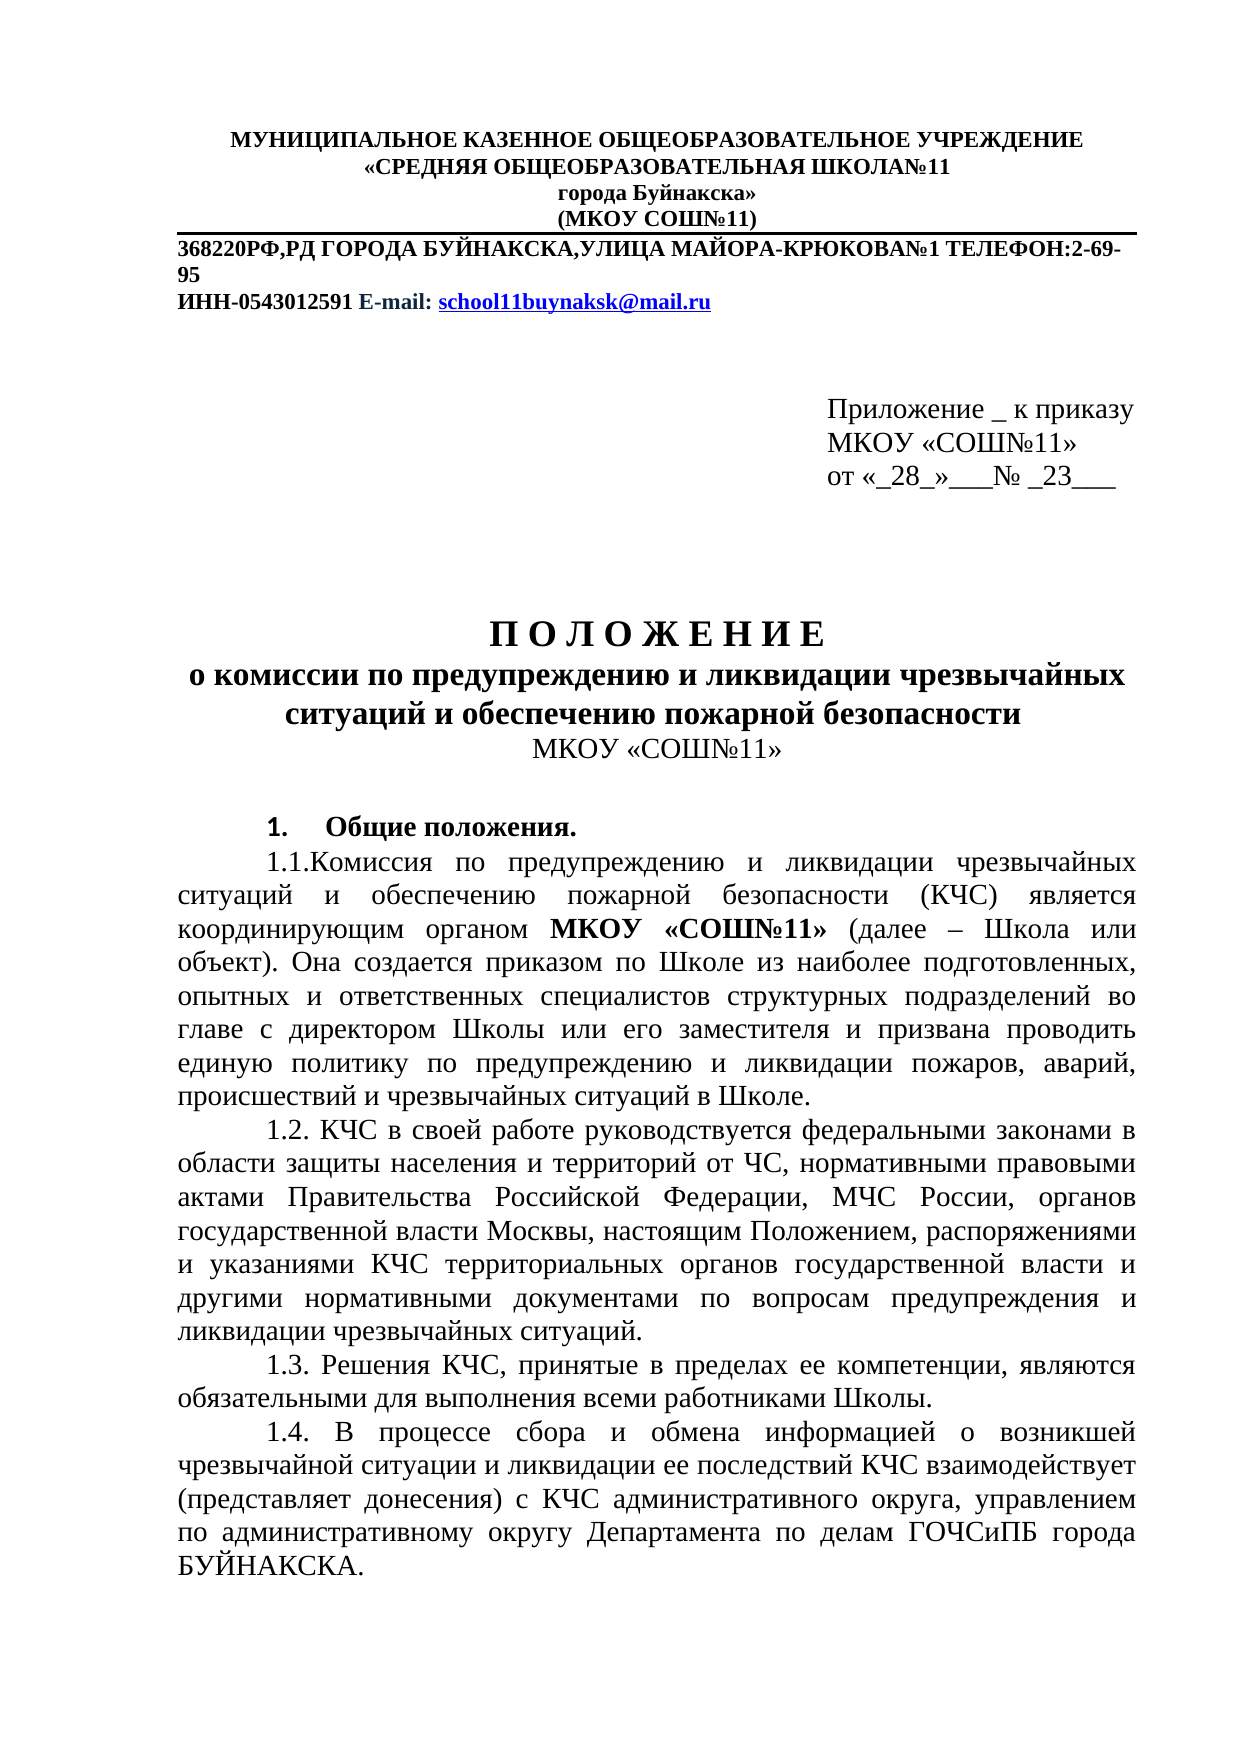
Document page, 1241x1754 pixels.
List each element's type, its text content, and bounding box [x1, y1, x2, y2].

subtitle МКОУ «СОШ№11» [177, 425, 1137, 458]
text 368220РФ,РД ГОРОДА БУЙНАКСКА,УЛИЦА МАЙОРА-КРЮКОВА№1 ТЕЛЕФОН:2-69-95 [177, 235, 1137, 288]
text 1.1.Комиссия по предупреждению и ликвидации чрезвычайных ситуаций и обеспечению пожарной безопасности (КЧС) является координирующим органом МКОУ «СОШ№11» (далее – Школа или объект). Она создается приказом по Школе из наиболее подготовленных, опытных и ответственных специалистов структурных подразделений во главе с директором Школы или его заместителя и призвана проводить единую политику по предупреждению и ликвидации пожаров, аварий, происшествий и чрезвычайных ситуаций в Школе. [177, 844, 1137, 1112]
text ИНН-0543012591 E-mail: school11buynaksk@mail.ru [177, 288, 1137, 314]
text 1.2. КЧС в своей работе руководствуется федеральными законами в области защиты населения и территорий от ЧС, нормативными правовыми актами Правительства Российской Федерации, МЧС России, органов государственной власти Москвы, настоящим Положением, распоряжениями и указаниями КЧС территориальных органов государственной власти и другими нормативными документами по вопросам предупреждения и ликвидации чрезвычайных ситуаций. [177, 1112, 1137, 1347]
subtitle П О Л О Ж Е Н И Е о комиссии по предупреждению и ликвидации чрезвычайных ситуаций и обеспечению пожарной безопасности МКОУ «СОШ№11» [177, 612, 1137, 808]
text 1.4. В процессе сбора и обмена информацией о возникшей чрезвычайной ситуации и ликвидации ее последствий КЧС взаимодействует (представляет донесения) с КЧС административного округа, управлением по административному округу Департамента по делам ГОЧСиПБ города БУЙНАКСКА. [177, 1414, 1137, 1582]
text города Буйнакска» [177, 179, 1137, 206]
text 1.3. Решения КЧС, принятые в пределах ее компетенции, являются обязательными для выполнения всеми работниками Школы. [177, 1347, 1137, 1414]
list Общие положения. [177, 808, 1137, 844]
subtitle от «_28_»___№ _23___ [177, 458, 1137, 492]
text МУНИЦИПАЛЬНОЕ КАЗЕННОЕ ОБЩЕОБРАЗОВАТЕЛЬНОЕ УЧРЕЖДЕНИЕ [177, 126, 1137, 153]
subtitle Приложение _ к приказу [177, 391, 1137, 425]
text «СРЕДНЯЯ ОБЩЕОБРАЗОВАТЕЛЬНАЯ ШКОЛА№11 [177, 153, 1137, 179]
text (МКОУ СОШ№11) [177, 206, 1137, 232]
